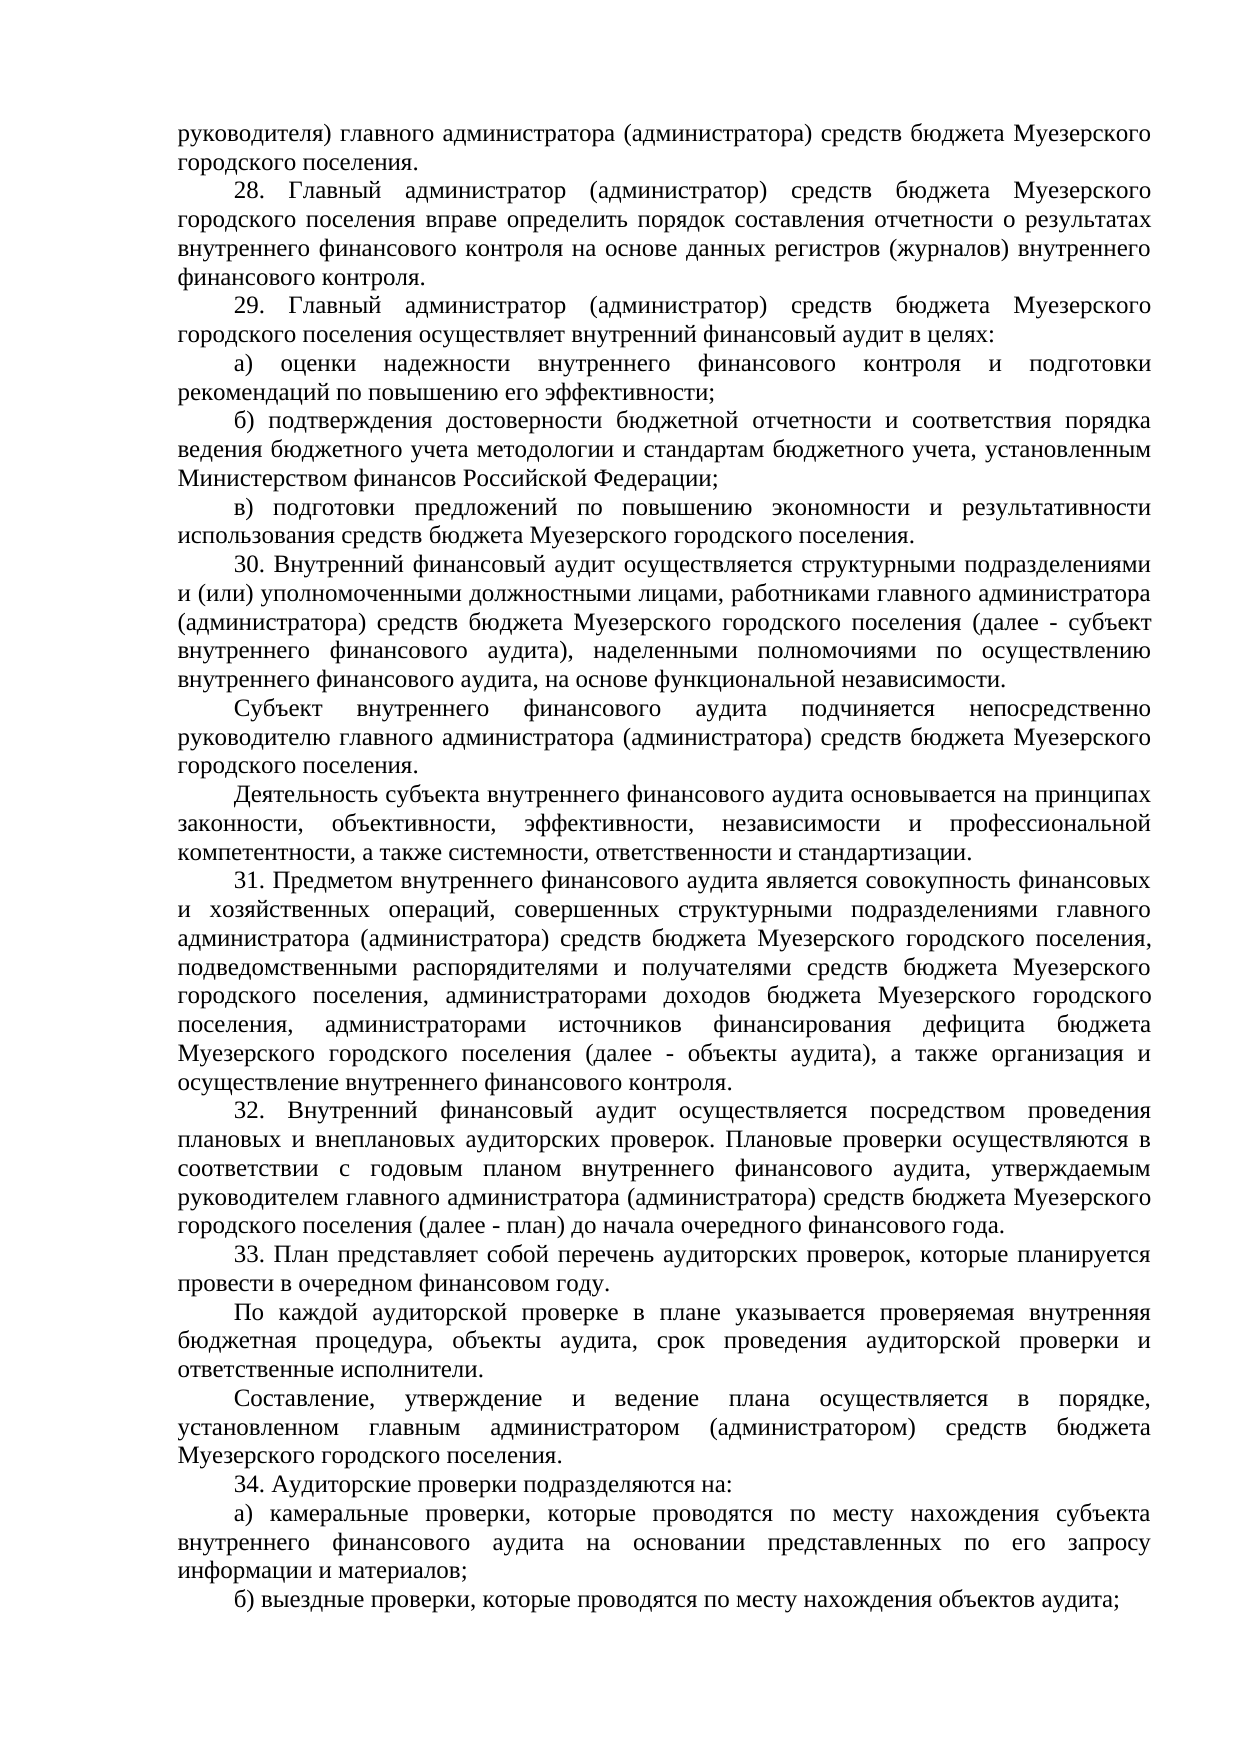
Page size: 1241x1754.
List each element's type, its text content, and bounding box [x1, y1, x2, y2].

text 29. Главный администратор (администратор) средств бюджета Муезерского городского поселения осуществляет внутренний финансовый аудит в целях: [177, 291, 1152, 348]
text б) подтверждения достоверности бюджетной отчетности и соответствия порядка ведения бюджетного учета методологии и стандартам бюджетного учета, установленным Министерством финансов Российской Федерации; [177, 406, 1152, 492]
text б) выездные проверки, которые проводятся по месту нахождения объектов аудита; [177, 1584, 1152, 1613]
text 34. Аудиторские проверки подразделяются на: [177, 1469, 1152, 1498]
text Деятельность субъекта внутреннего финансового аудита основывается на принципах законности, объективности, эффективности, независимости и профессиональной компетентности, а также системности, ответственности и стандартизации. [177, 779, 1152, 866]
text 33. План представляет собой перечень аудиторских проверок, которые планируется провести в очередном финансовом году. [177, 1239, 1152, 1297]
text 30. Внутренний финансовый аудит осуществляется структурными подразделениями и (или) уполномоченными должностными лицами, работниками главного администратора (администратора) средств бюджета Муезерского городского поселения (далее - субъект внутреннего финансового аудита), наделенными полномочиями по осуществлению внутреннего финансового аудита, на основе функциональной независимости. [177, 549, 1152, 693]
text 31. Предметом внутреннего финансового аудита является совокупность финансовых и хозяйственных операций, совершенных структурными подразделениями главного администратора (администратора) средств бюджета Муезерского городского поселения, подведомственными распорядителями и получателями средств бюджета Муезерского городского поселения, администраторами доходов бюджета Муезерского городского поселения, администраторами источников финансирования дефицита бюджета Муезерского городского поселения (далее - объекты аудита), а также организация и осуществление внутреннего финансового контроля. [177, 866, 1152, 1096]
text По каждой аудиторской проверке в плане указывается проверяемая внутренняя бюджетная процедура, объекты аудита, срок проведения аудиторской проверки и ответственные исполнители. [177, 1297, 1152, 1383]
text 32. Внутренний финансовый аудит осуществляется посредством проведения плановых и внеплановых аудиторских проверок. Плановые проверки осуществляются в соответствии с годовым планом внутреннего финансового аудита, утверждаемым руководителем главного администратора (администратора) средств бюджета Муезерского городского поселения (далее - план) до начала очередного финансового года. [177, 1096, 1152, 1239]
text Субъект внутреннего финансового аудита подчиняется непосредственно руководителю главного администратора (администратора) средств бюджета Муезерского городского поселения. [177, 693, 1152, 779]
text Составление, утверждение и ведение плана осуществляется в порядке, установленном главным администратором (администратором) средств бюджета Муезерского городского поселения. [177, 1383, 1152, 1469]
text в) подготовки предложений по повышению экономности и результативности использования средств бюджета Муезерского городского поселения. [177, 492, 1152, 549]
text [177, 118, 1152, 176]
text а) камеральные проверки, которые проводятся по месту нахождения субъекта внутреннего финансового аудита на основании представленных по его запросу информации и материалов; [177, 1498, 1152, 1584]
text 28. Главный администратор (администратор) средств бюджета Муезерского городского поселения вправе определить порядок составления отчетности о результатах внутреннего финансового контроля на основе данных регистров (журналов) внутреннего финансового контроля. [177, 176, 1152, 291]
text а) оценки надежности внутреннего финансового контроля и подготовки рекомендаций по повышению его эффективности; [177, 348, 1152, 406]
